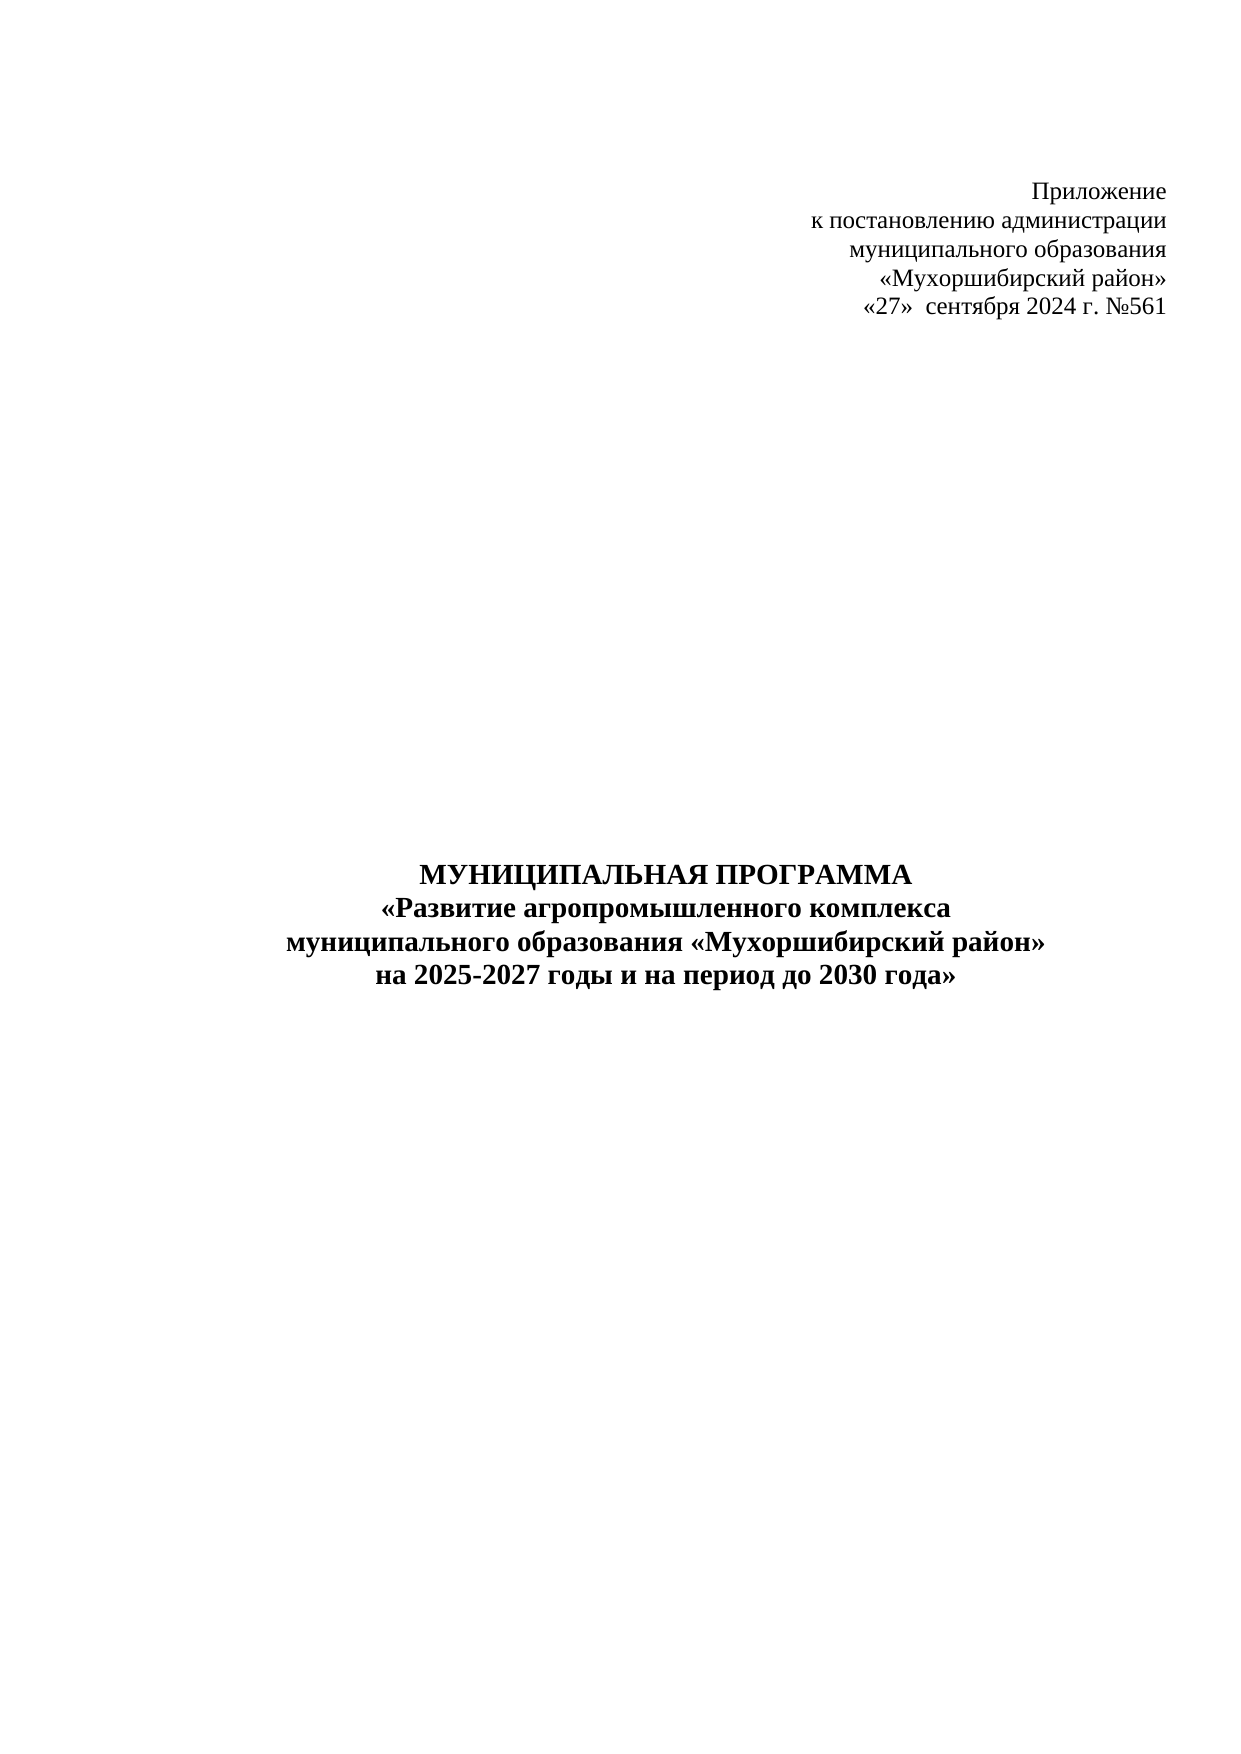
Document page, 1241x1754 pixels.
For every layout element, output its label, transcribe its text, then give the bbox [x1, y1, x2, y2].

title «27» сентября 2024 г. №561 [165, 291, 1167, 320]
title муниципального образования «Мухоршибирский район» [165, 924, 1167, 957]
title «Развитие агропромышленного комплекса [165, 890, 1167, 924]
title МУНИЦИПАЛЬНАЯ ПРОГРАММА [165, 857, 1167, 890]
text к постановлению администрации [162, 205, 1167, 234]
text на 2025-2027 годы и на период до 2030 года» [165, 957, 1167, 991]
text «Мухоршибирский район» [162, 263, 1167, 291]
text муниципального образования [162, 234, 1167, 263]
text Приложение [162, 176, 1167, 205]
